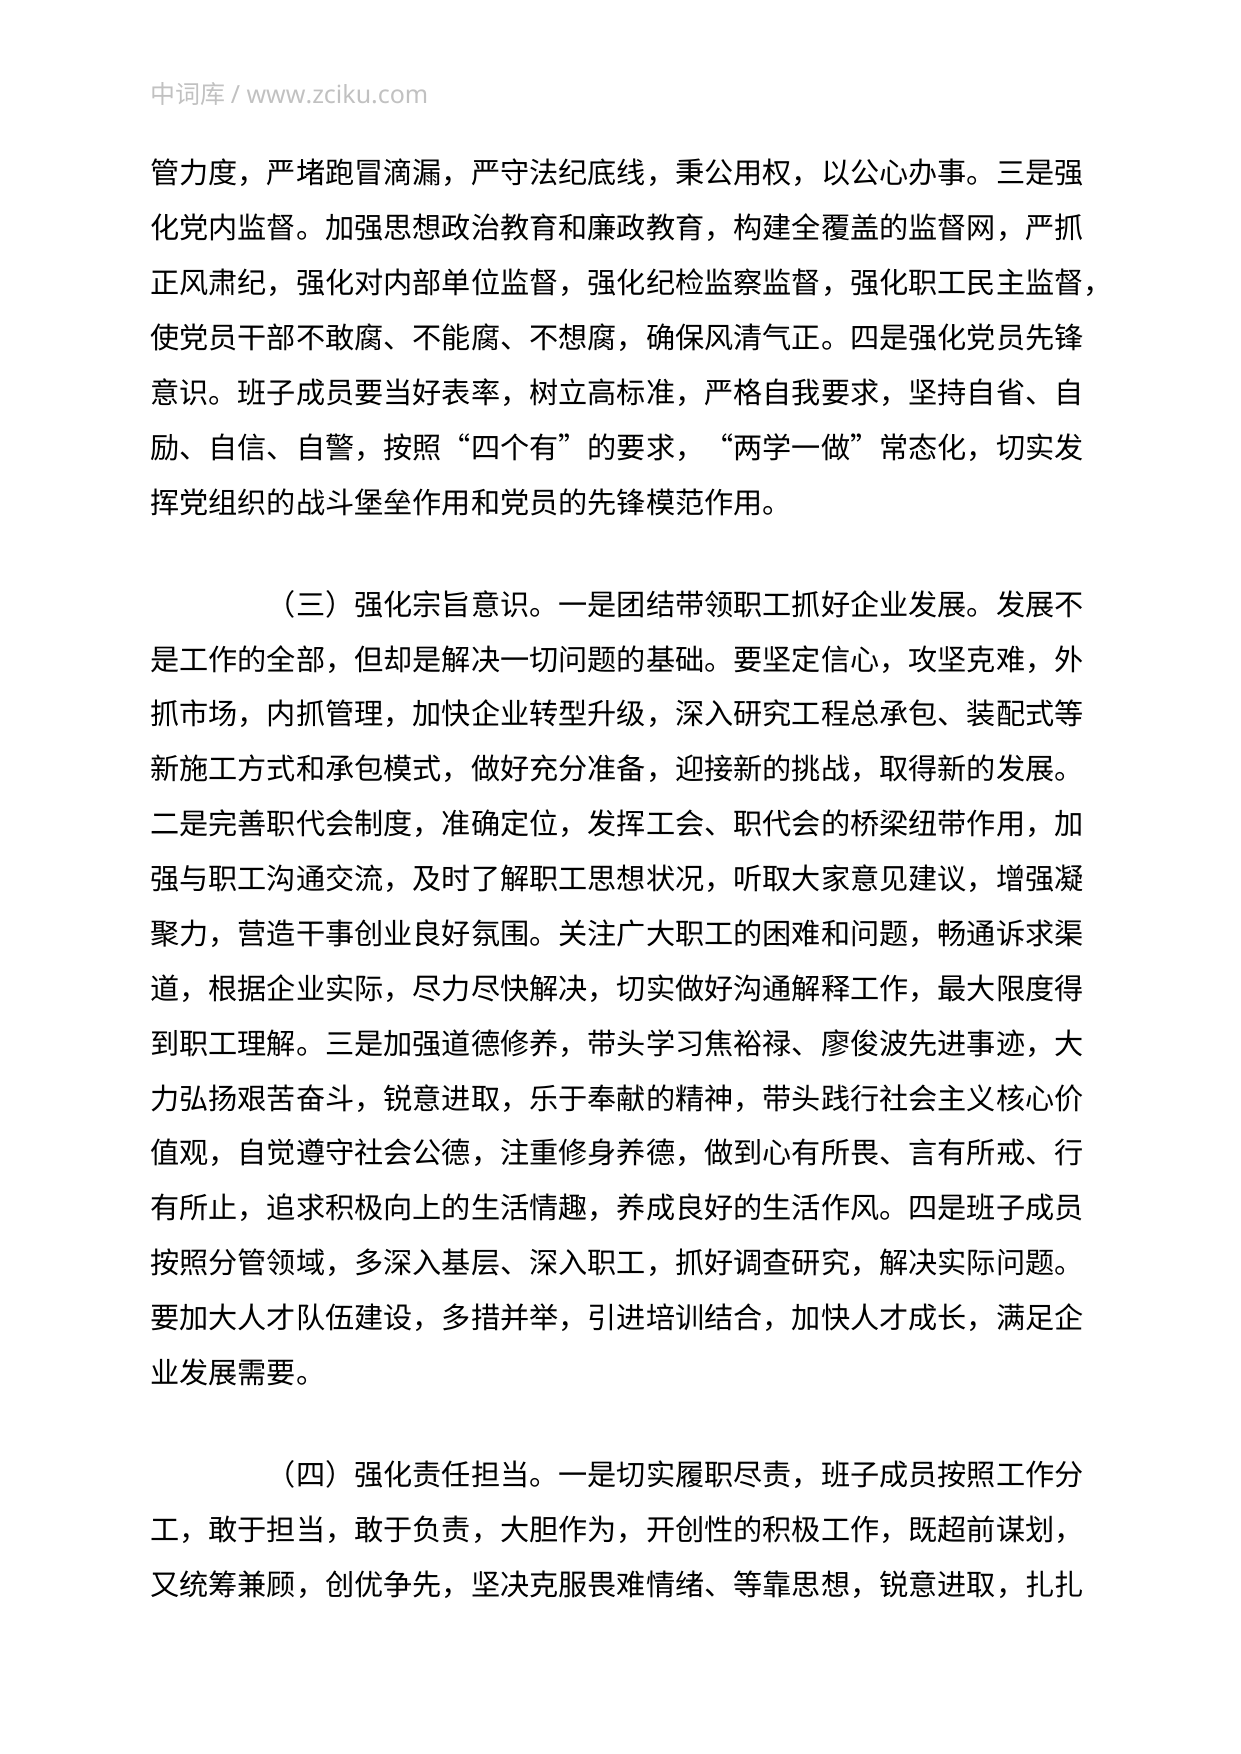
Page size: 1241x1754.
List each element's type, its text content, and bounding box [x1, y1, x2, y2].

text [150, 1451, 1090, 1603]
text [150, 150, 1090, 522]
text （三）强化宗旨意识。一是团结带领职工抓好企业发展。发展不是工作的全部，但却是解决一切问题的基础。要坚定信心，攻坚克难，外抓市场，内抓管理，加快企业转型升级，深入研究工程总承包、装配式等新施工方式和承包模式，做好充分准备，迎接新的挑战，取得新的发展。二是完善职代会制度，准确定位，发挥工会、职代会的桥梁纽带作用，加强与职工沟通交流，及时了解职工思想状况，听取大家意见建议，增强凝聚力，营造干事创业良好氛围。关注广大职工的困难和问题，畅通诉求渠道，根据企业实际，尽力尽快解决，切实做好沟通解释工作，最大限度得到职工理解。三是加强道德修养，带头学习焦裕禄、廖俊波先进事迹，大力弘扬艰苦奋斗，锐意进取，乐于奉献的精神，带头践行社会主义核心价值观，自觉遵守社会公德，注重修身养德，做到心有所畏、言有所戒、行有所止，追求积极向上的生活情趣，养成良好的生活作风。四是班子成员按照分管领域，多深入基层、深入职工，抓好调查研究，解决实际问题。要加大人才队伍建设，多措并举，引进培训结合，加快人才成长，满足企业发展需要。 [150, 581, 1090, 1392]
